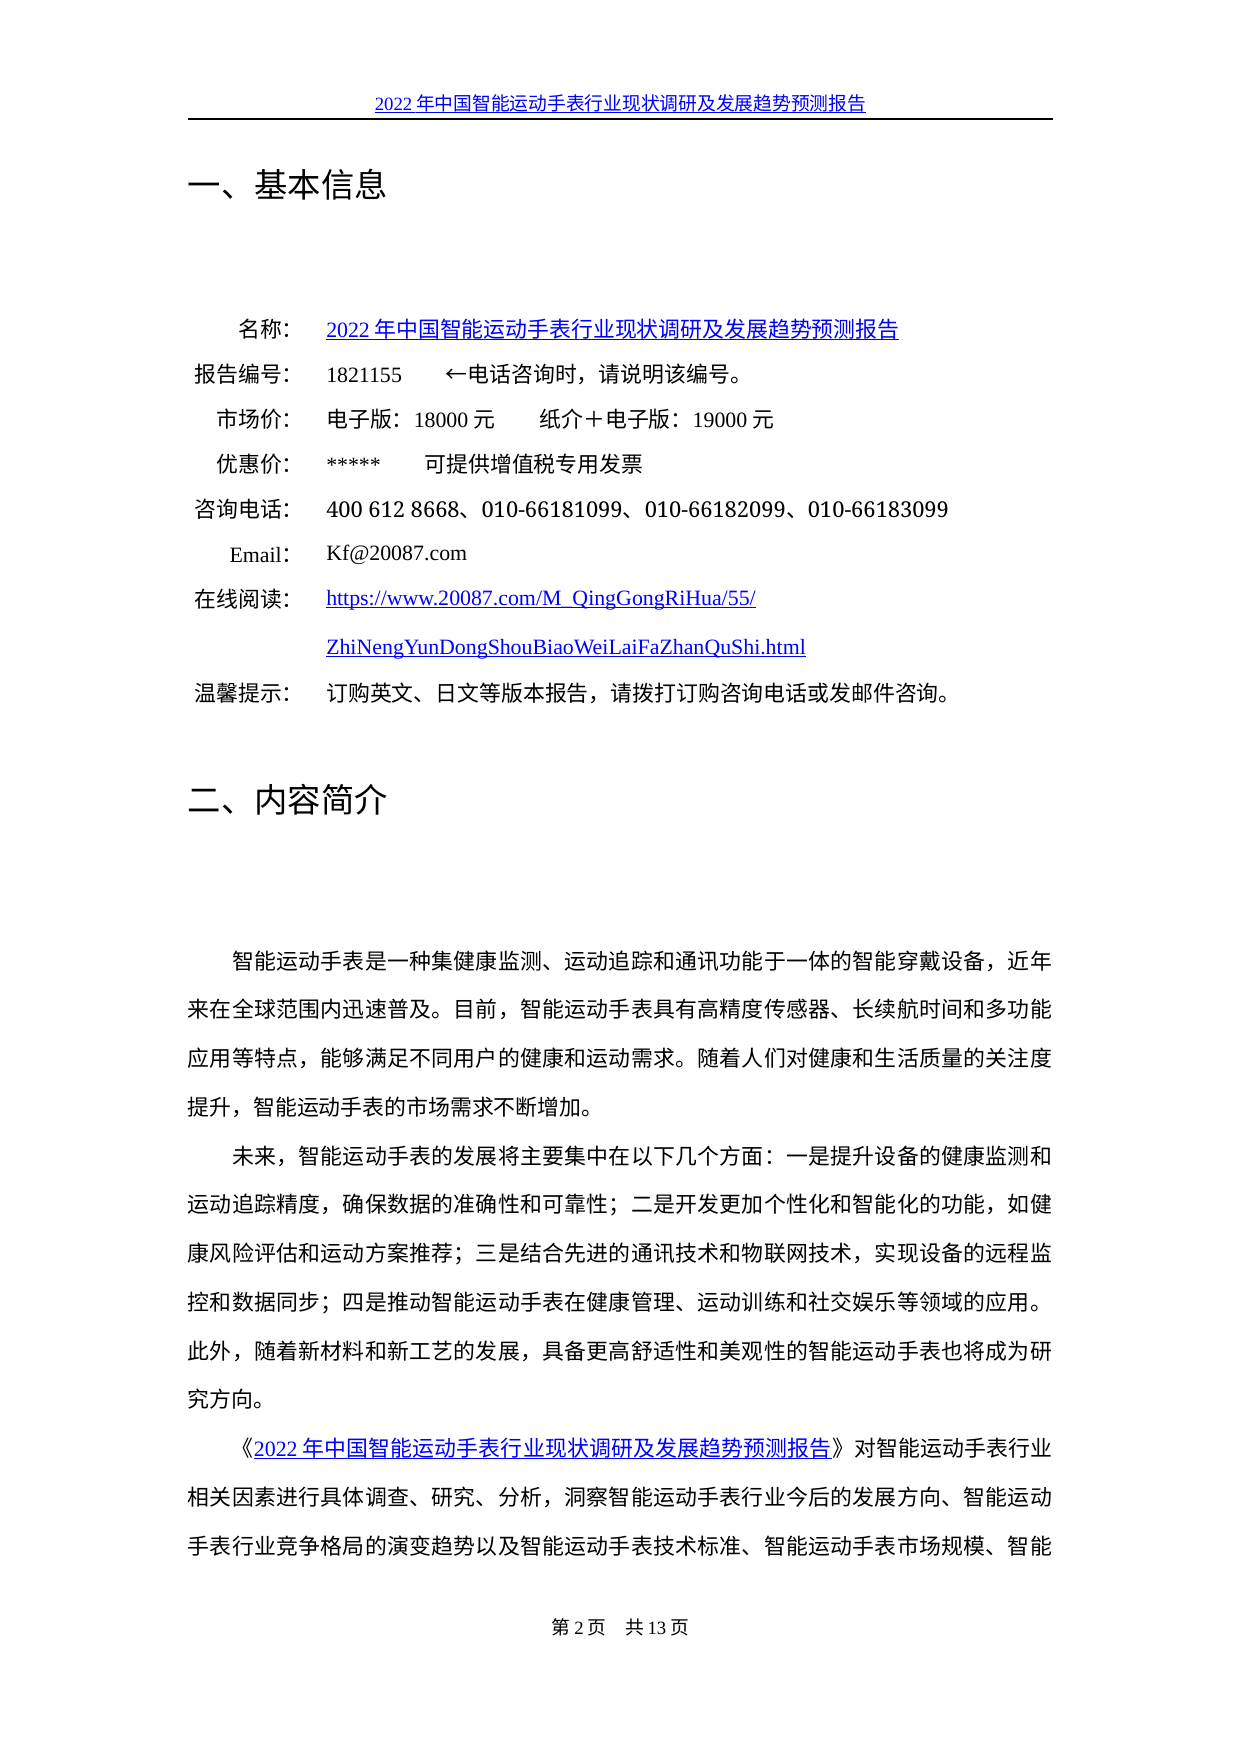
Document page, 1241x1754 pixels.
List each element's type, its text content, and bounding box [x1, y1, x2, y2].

table_header 2022年中国智能运动手表行业现状调研及发展趋势预测报告 [315, 312, 1073, 357]
title 一、基本信息 [187, 150, 1053, 215]
table_cell 在线阅读： [167, 582, 315, 675]
title 二、内容简介 [187, 766, 1053, 831]
table_cell 订购英文、日文等版本报告，请拨打订购咨询电话或发邮件咨询。 [315, 675, 1073, 720]
table_cell 400 612 8668、010-66181099、010-66182099、010-66183099 [315, 492, 1073, 537]
table_cell 报告编号： [167, 357, 315, 402]
table_cell 1821155 ←电话咨询时，请说明该编号。 [315, 357, 1073, 402]
table_cell 优惠价： [167, 447, 315, 492]
table_cell 市场价： [167, 402, 315, 447]
table_cell [315, 582, 1073, 675]
table_cell ***** 可提供增值税专用发票 [315, 447, 1073, 492]
table_cell 温馨提示： [167, 675, 315, 720]
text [187, 943, 1053, 1561]
table_cell Email： [167, 537, 315, 582]
table_cell 咨询电话： [167, 492, 315, 537]
table_cell 电子版：18000 元 纸介＋电子版：19000 元 [315, 402, 1073, 447]
table_cell Kf@20087.com [315, 537, 1073, 582]
table_header 名称： [167, 312, 315, 357]
